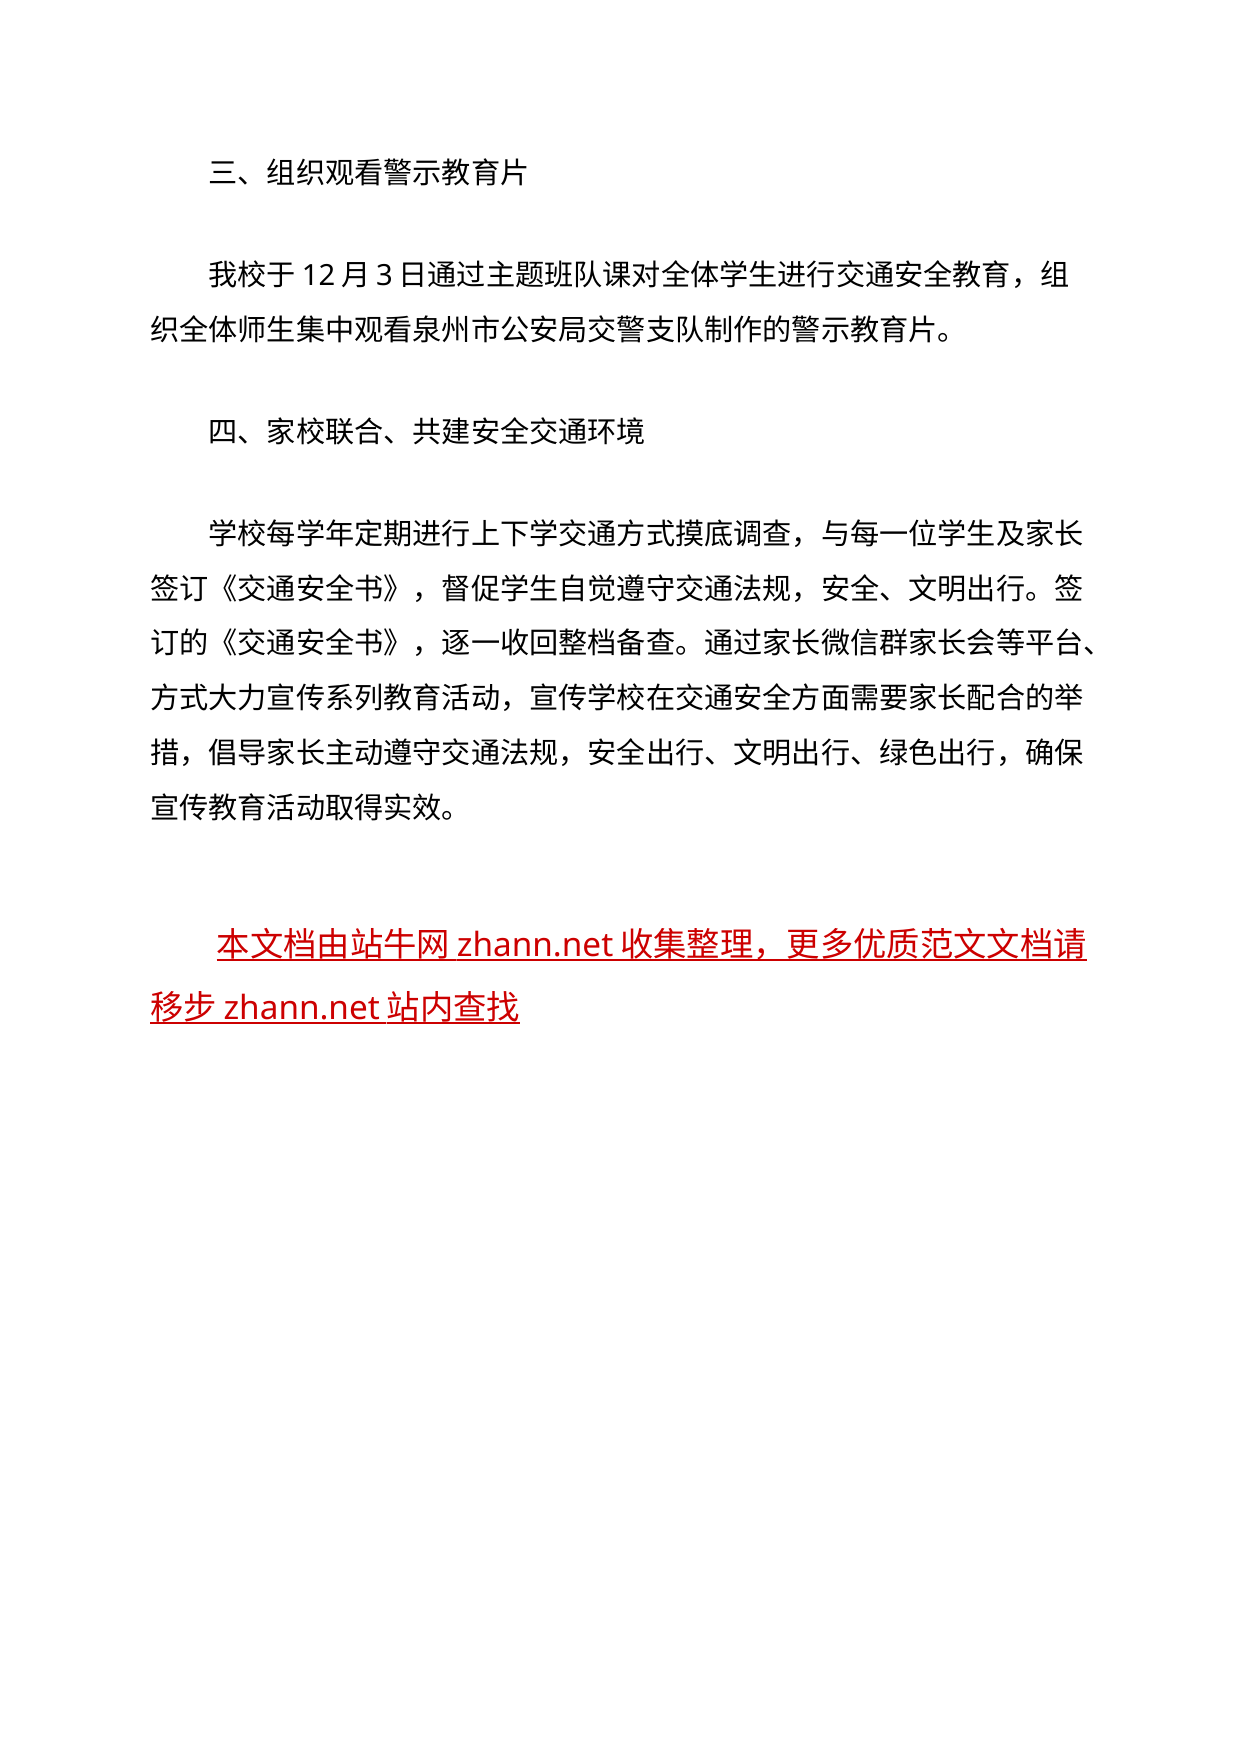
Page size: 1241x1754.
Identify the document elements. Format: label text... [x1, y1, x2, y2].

text 学校每学年定期进行上下学交通方式摸底调查，与每一位学生及家长签订《交通安全书》，督促学生自觉遵守交通法规，安全、文明出行。签订的《交通安全书》，逐一收回整档备查。通过家长微信群家长会等平台、方式大力宣传系列教育活动，宣传学校在交通安全方面需要家长配合的举措，倡导家长主动遵守交通法规，安全出行、文明出行、绿色出行，确保宣传教育活动取得实效。 [150, 510, 1090, 827]
text 三、组织观看警示教育片 [150, 150, 1090, 192]
text 四、家校联合、共建安全交通环境 [150, 408, 1090, 451]
text 本文档由站牛网zhann.net收集整理，更多优质范文文档请移步zhann.net站内查找 [150, 918, 1090, 1029]
text 我校于12月3日通过主题班队课对全体学生进行交通安全教育，组织全体师生集中观看泉州市公安局交警支队制作的警示教育片。 [150, 252, 1090, 349]
